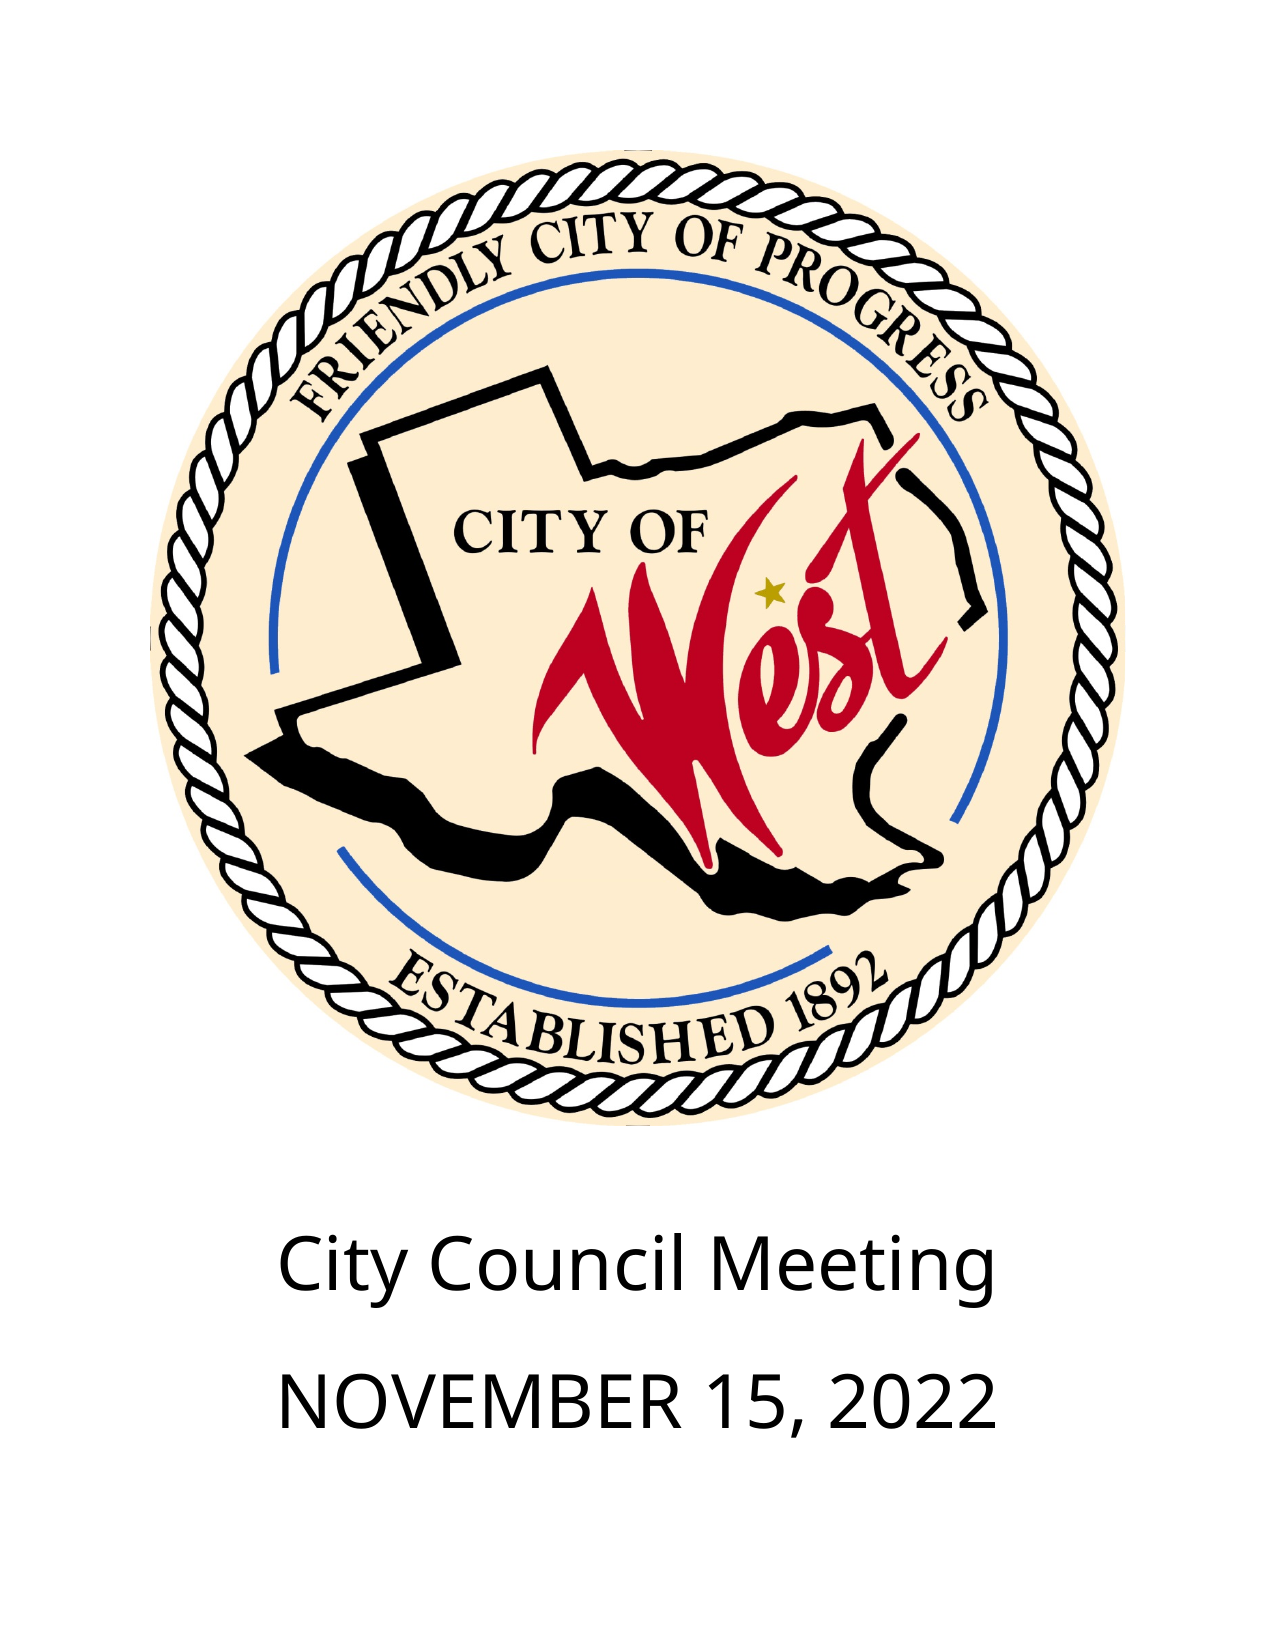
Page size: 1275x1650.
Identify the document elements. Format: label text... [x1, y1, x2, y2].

text City Council Meeting [150, 1210, 1125, 1313]
picture [150, 150, 1125, 1126]
text NOVEMBER 15, 2022 [150, 1349, 1125, 1451]
